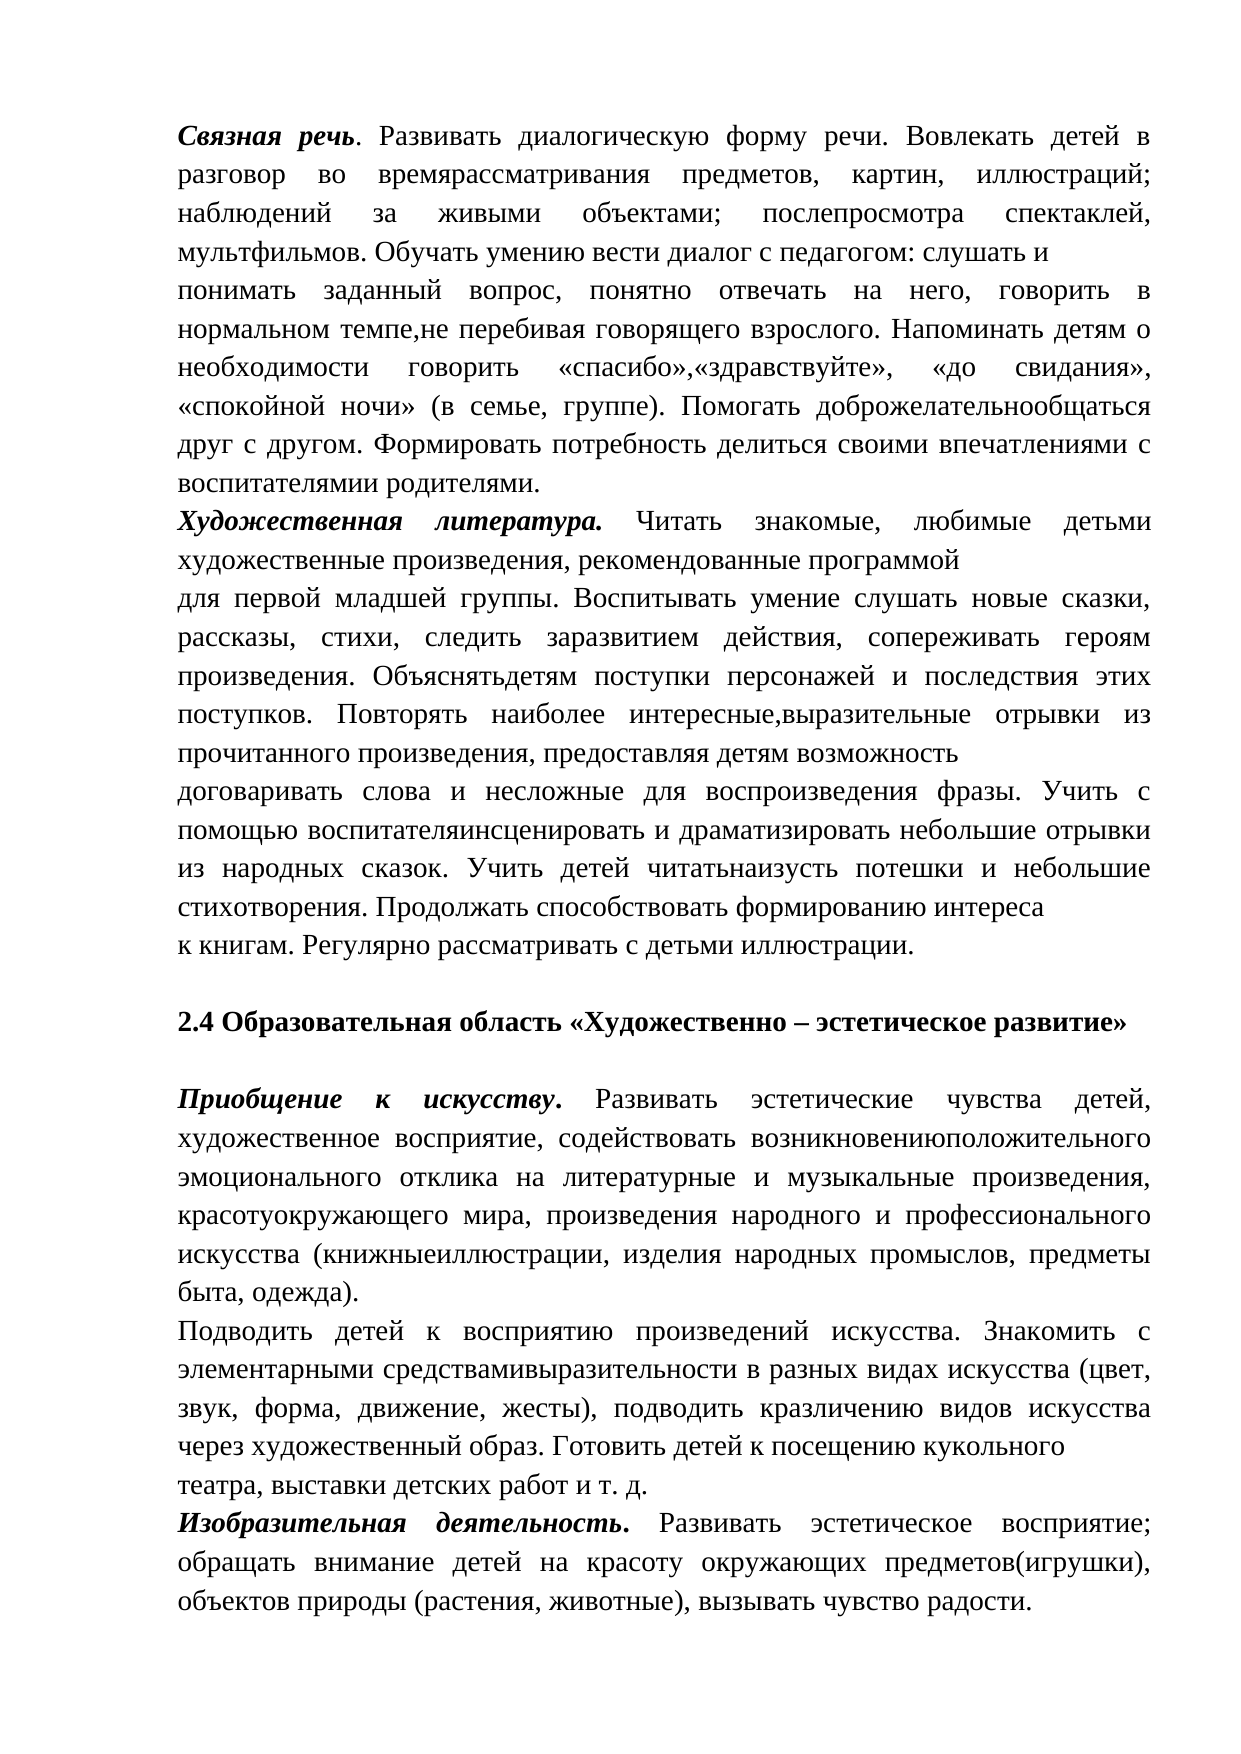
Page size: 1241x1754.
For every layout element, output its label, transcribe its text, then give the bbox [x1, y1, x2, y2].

text театра, выставки детских работ и т. д. [177, 1467, 1152, 1501]
text 2.4 Образовательная область «Художественно – эстетическое развитие» [177, 1004, 1152, 1038]
text к книгам. Регулярно рассматривать с детьми иллюстрации. [177, 927, 1152, 961]
text Приобщение к искусству. Развивать эстетические чувства детей, художественное восприятие, содействовать возникновениюположительного эмоционального отклика на литературные и музыкальные произведения, красотуокружающего мира, произведения народного и профессионального искусства (книжныеиллюстрации, изделия народных промыслов, предметы быта, одежда). [177, 1082, 1152, 1308]
text договаривать слова и несложные для воспроизведения фразы. Учить с помощью воспитателяинсценировать и драматизировать небольшие отрывки из народных сказок. Учить детей читатьнаизусть потешки и небольшие стихотворения. Продолжать способствовать формированию интереса [177, 773, 1152, 922]
text для первой младшей группы. Воспитывать умение слушать новые сказки, рассказы, стихи, следить заразвитием действия, сопереживать героям произведения. Объяснятьдетям поступки персонажей и последствия этих поступков. Повторять наиболее интересные,выразительные отрывки из прочитанного произведения, предоставляя детям возможность [177, 581, 1152, 768]
text Изобразительная деятельность. Развивать эстетическое восприятие; обращать внимание детей на красоту окружающих предметов(игрушки), объектов природы (растения, животные), вызывать чувство радости. [177, 1506, 1152, 1616]
text Связная речь. Развивать диалогическую форму речи. Вовлекать детей в разговор во времярассматривания предметов, картин, иллюстраций; наблюдений за живыми объектами; послепросмотра спектаклей, мультфильмов. Обучать умению вести диалог с педагогом: слушать и [177, 118, 1152, 267]
text Подводить детей к восприятию произведений искусства. Знакомить с элементарными средствамивыразительности в разных видах искусства (цвет, звук, форма, движение, жесты), подводить кразличению видов искусства через художественный образ. Готовить детей к посещению кукольного [177, 1313, 1152, 1462]
text Художественная литература. Читать знакомые, любимые детьми художественные произведения, рекомендованные программой [177, 503, 1152, 576]
text понимать заданный вопрос, понятно отвечать на него, говорить в нормальном темпе,не перебивая говорящего взрослого. Напоминать детям о необходимости говорить «спасибо»,«здравствуйте», «до свидания», «спокойной ночи» (в семье, группе). Помогать доброжелательнообщаться друг с другом. Формировать потребность делиться своими впечатлениями с воспитателямии родителями. [177, 272, 1152, 498]
